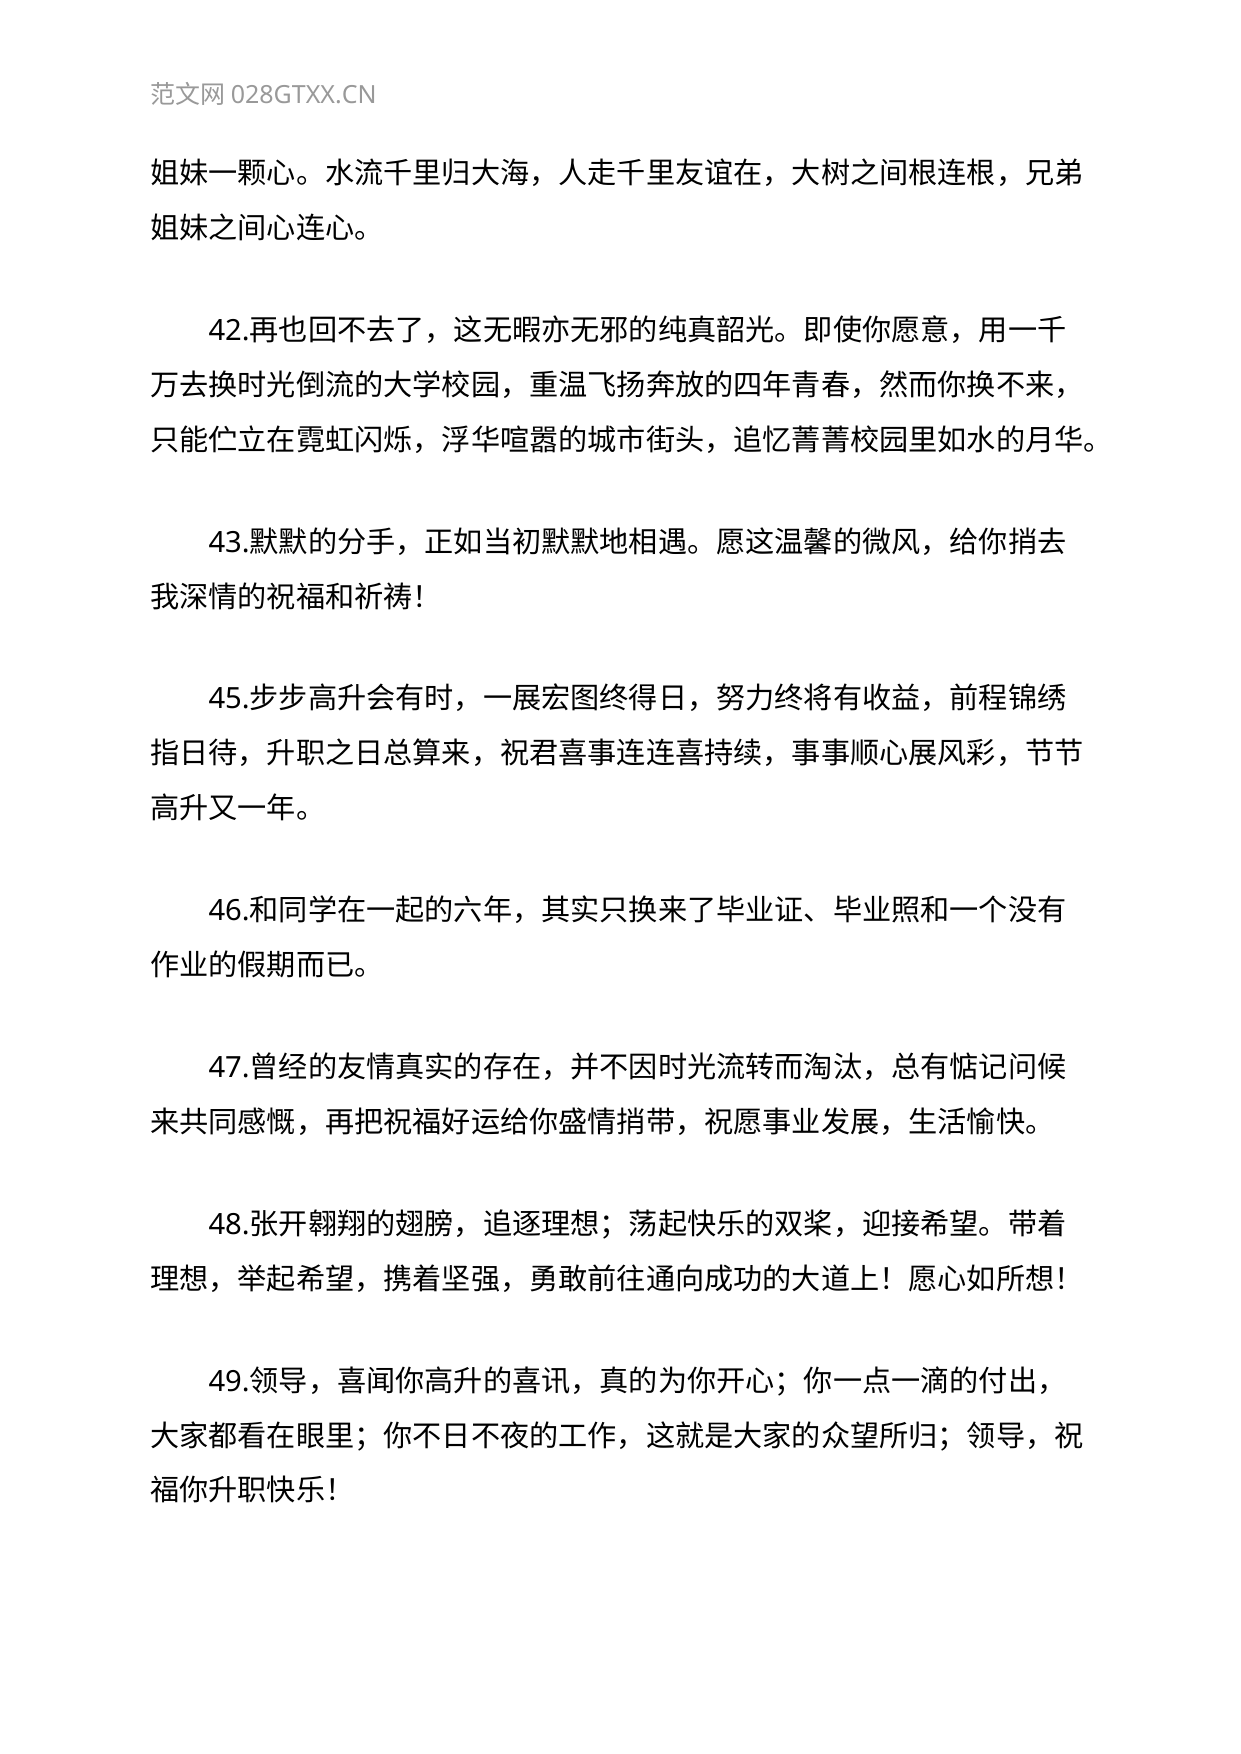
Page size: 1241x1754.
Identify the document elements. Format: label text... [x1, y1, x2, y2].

text 43.默默的分手，正如当初默默地相遇。愿这温馨的微风，给你捎去我深情的祝福和祈祷！ [150, 518, 1090, 616]
text 47.曾经的友情真实的存在，并不因时光流转而淘汰，总有惦记问候来共同感慨，再把祝福好运给你盛情捎带，祝愿事业发展，生活愉快。 [150, 1043, 1090, 1141]
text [150, 150, 1090, 247]
text 49.领导，喜闻你高升的喜讯，真的为你开心；你一点一滴的付出，大家都看在眼里；你不日不夜的工作，这就是大家的众望所归；领导，祝福你升职快乐！ [150, 1357, 1090, 1509]
text 48.张开翱翔的翅膀，追逐理想；荡起快乐的双桨，迎接希望。带着理想，举起希望，携着坚强，勇敢前往通向成功的大道上！愿心如所想！ [150, 1200, 1090, 1298]
text 46.和同学在一起的六年，其实只换来了毕业证、毕业照和一个没有作业的假期而已。 [150, 887, 1090, 984]
text 42.再也回不去了，这无暇亦无邪的纯真韶光。即使你愿意，用一千万去换时光倒流的大学校园，重温飞扬奔放的四年青春，然而你换不来，只能伫立在霓虹闪烁，浮华喧嚣的城市街头，追忆菁菁校园里如水的月华。 [150, 307, 1090, 459]
text 45.步步高升会有时，一展宏图终得日，努力终将有收益，前程锦绣指日待，升职之日总算来，祝君喜事连连喜持续，事事顺心展风彩，节节高升又一年。 [150, 675, 1090, 827]
